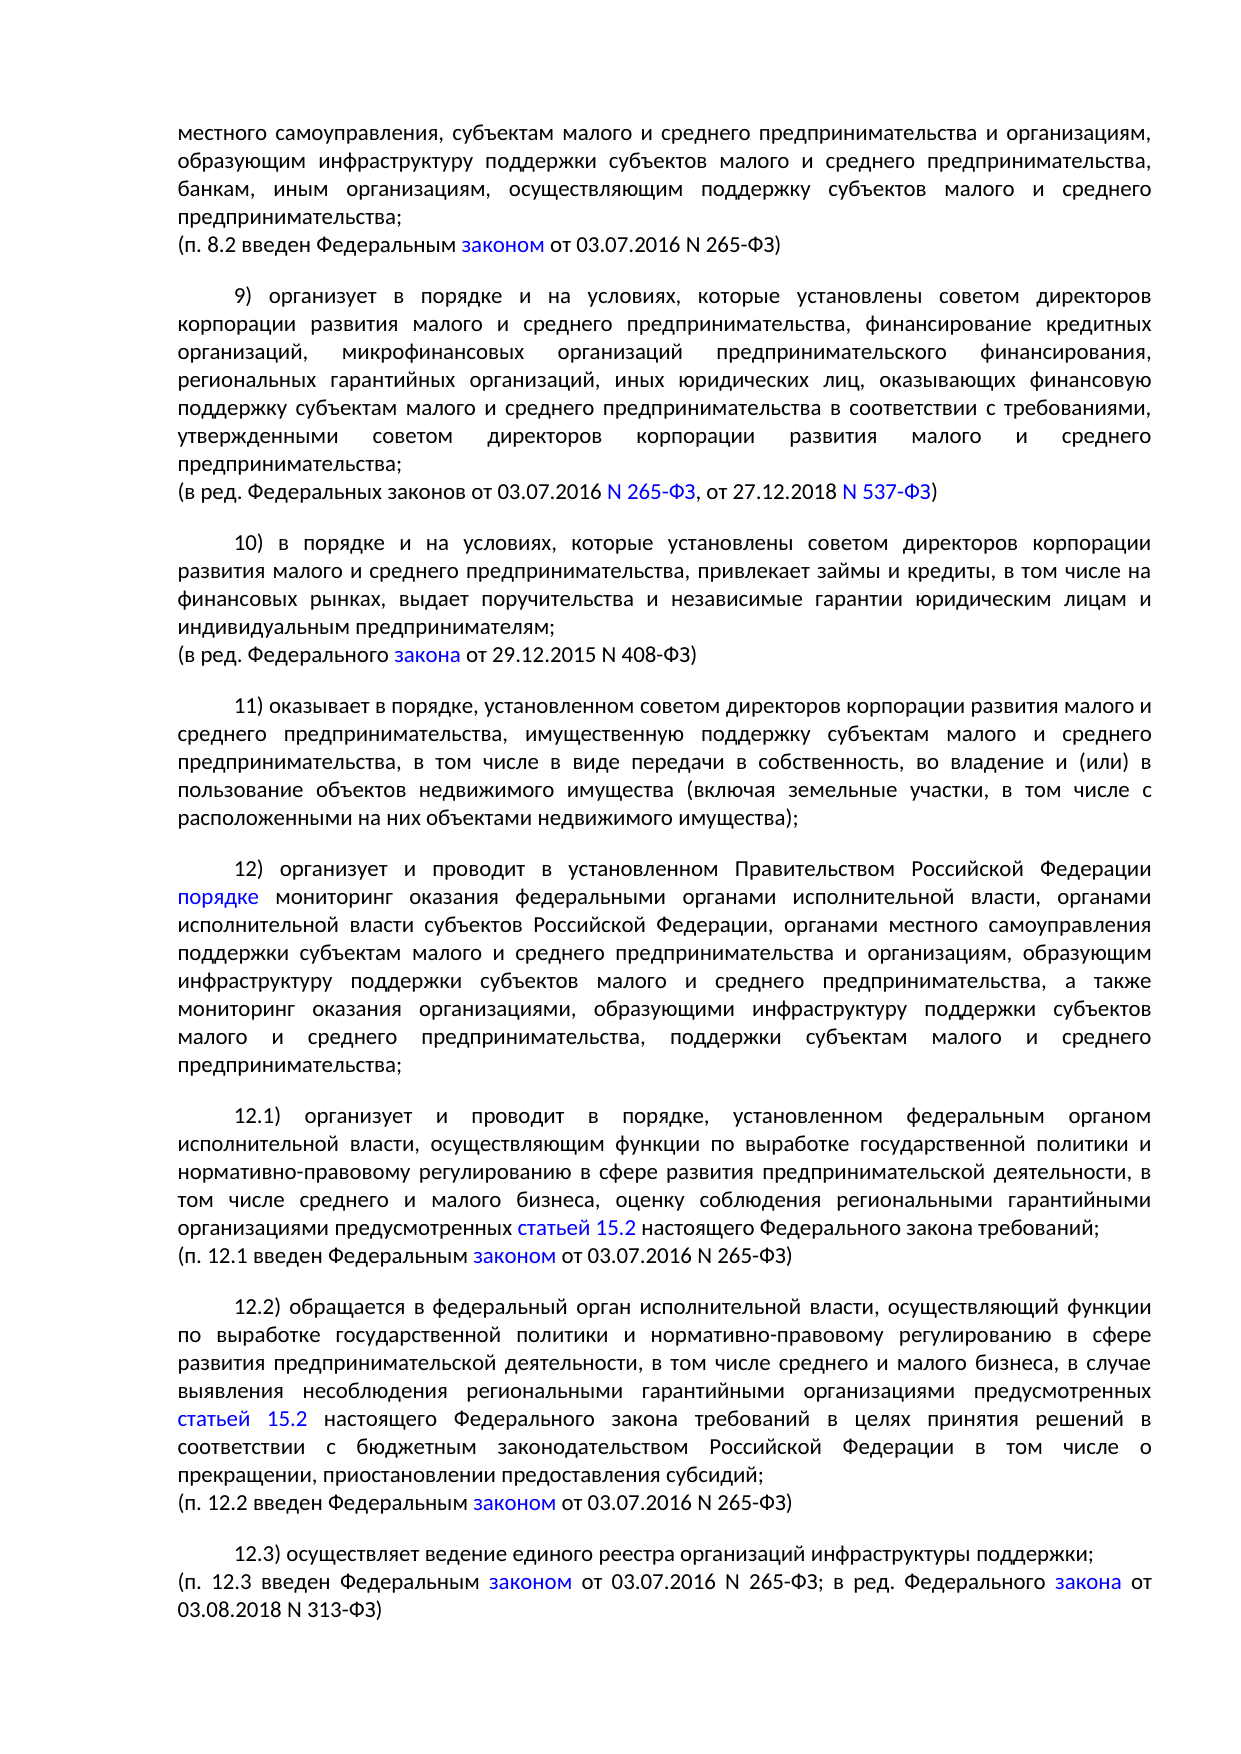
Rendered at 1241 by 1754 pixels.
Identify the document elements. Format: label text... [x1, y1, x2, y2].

text 12.2) обращается в федеральный орган исполнительной власти, осуществляющий функции по выработке государственной политики и нормативно-правовому регулированию в сфере развития предпринимательской деятельности, в том числе среднего и малого бизнеса, в случае выявления несоблюдения региональными гарантийными организациями предусмотренных статьей 15.2 настоящего Федерального закона требований в целях принятия решений в соответствии с бюджетным законодательством Российской Федерации в том числе о прекращении, приостановлении предоставления субсидий; [177, 1292, 1152, 1488]
text (п. 8.2 введен Федеральным законом от 03.07.2016 N 265-ФЗ) [177, 230, 1152, 258]
text 11) оказывает в порядке, установленном советом директоров корпорации развития малого и среднего предпринимательства, имущественную поддержку субъектам малого и среднего предпринимательства, в том числе в виде передачи в собственность, во владение и (или) в пользование объектов недвижимого имущества (включая земельные участки, в том числе с расположенными на них объектами недвижимого имущества); [177, 691, 1152, 831]
text 12) организует и проводит в установленном Правительством Российской Федерации порядке мониторинг оказания федеральными органами исполнительной власти, органами исполнительной власти субъектов Российской Федерации, органами местного самоуправления поддержки субъектам малого и среднего предпринимательства и организациям, образующим инфраструктуру поддержки субъектов малого и среднего предпринимательства, а также мониторинг оказания организациями, образующими инфраструктуру поддержки субъектов малого и среднего предпринимательства, поддержки субъектам малого и среднего предпринимательства; [177, 854, 1152, 1078]
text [177, 118, 1152, 230]
text 12.3) осуществляет ведение единого реестра организаций инфраструктуры поддержки; [177, 1539, 1152, 1567]
text (в ред. Федеральных законов от 03.07.2016 N 265-ФЗ, от 27.12.2018 N 537-ФЗ) [177, 477, 1152, 505]
text 12.1) организует и проводит в порядке, установленном федеральным органом исполнительной власти, осуществляющим функции по выработке государственной политики и нормативно-правовому регулированию в сфере развития предпринимательской деятельности, в том числе среднего и малого бизнеса, оценку соблюдения региональными гарантийными организациями предусмотренных статьей 15.2 настоящего Федерального закона требований; [177, 1101, 1152, 1241]
text (в ред. Федерального закона от 29.12.2015 N 408-ФЗ) [177, 640, 1152, 668]
text 9) организует в порядке и на условиях, которые установлены советом директоров корпорации развития малого и среднего предпринимательства, финансирование кредитных организаций, микрофинансовых организаций предпринимательского финансирования, региональных гарантийных организаций, иных юридических лиц, оказывающих финансовую поддержку субъектам малого и среднего предпринимательства в соответствии с требованиями, утвержденными советом директоров корпорации развития малого и среднего предпринимательства; [177, 281, 1152, 477]
text (п. 12.3 введен Федеральным законом от 03.07.2016 N 265-ФЗ; в ред. Федерального закона от 03.08.2018 N 313-ФЗ) [177, 1567, 1152, 1623]
text (п. 12.2 введен Федеральным законом от 03.07.2016 N 265-ФЗ) [177, 1488, 1152, 1517]
text (п. 12.1 введен Федеральным законом от 03.07.2016 N 265-ФЗ) [177, 1241, 1152, 1269]
text 10) в порядке и на условиях, которые установлены советом директоров корпорации развития малого и среднего предпринимательства, привлекает займы и кредиты, в том числе на финансовых рынках, выдает поручительства и независимые гарантии юридическим лицам и индивидуальным предпринимателям; [177, 528, 1152, 640]
